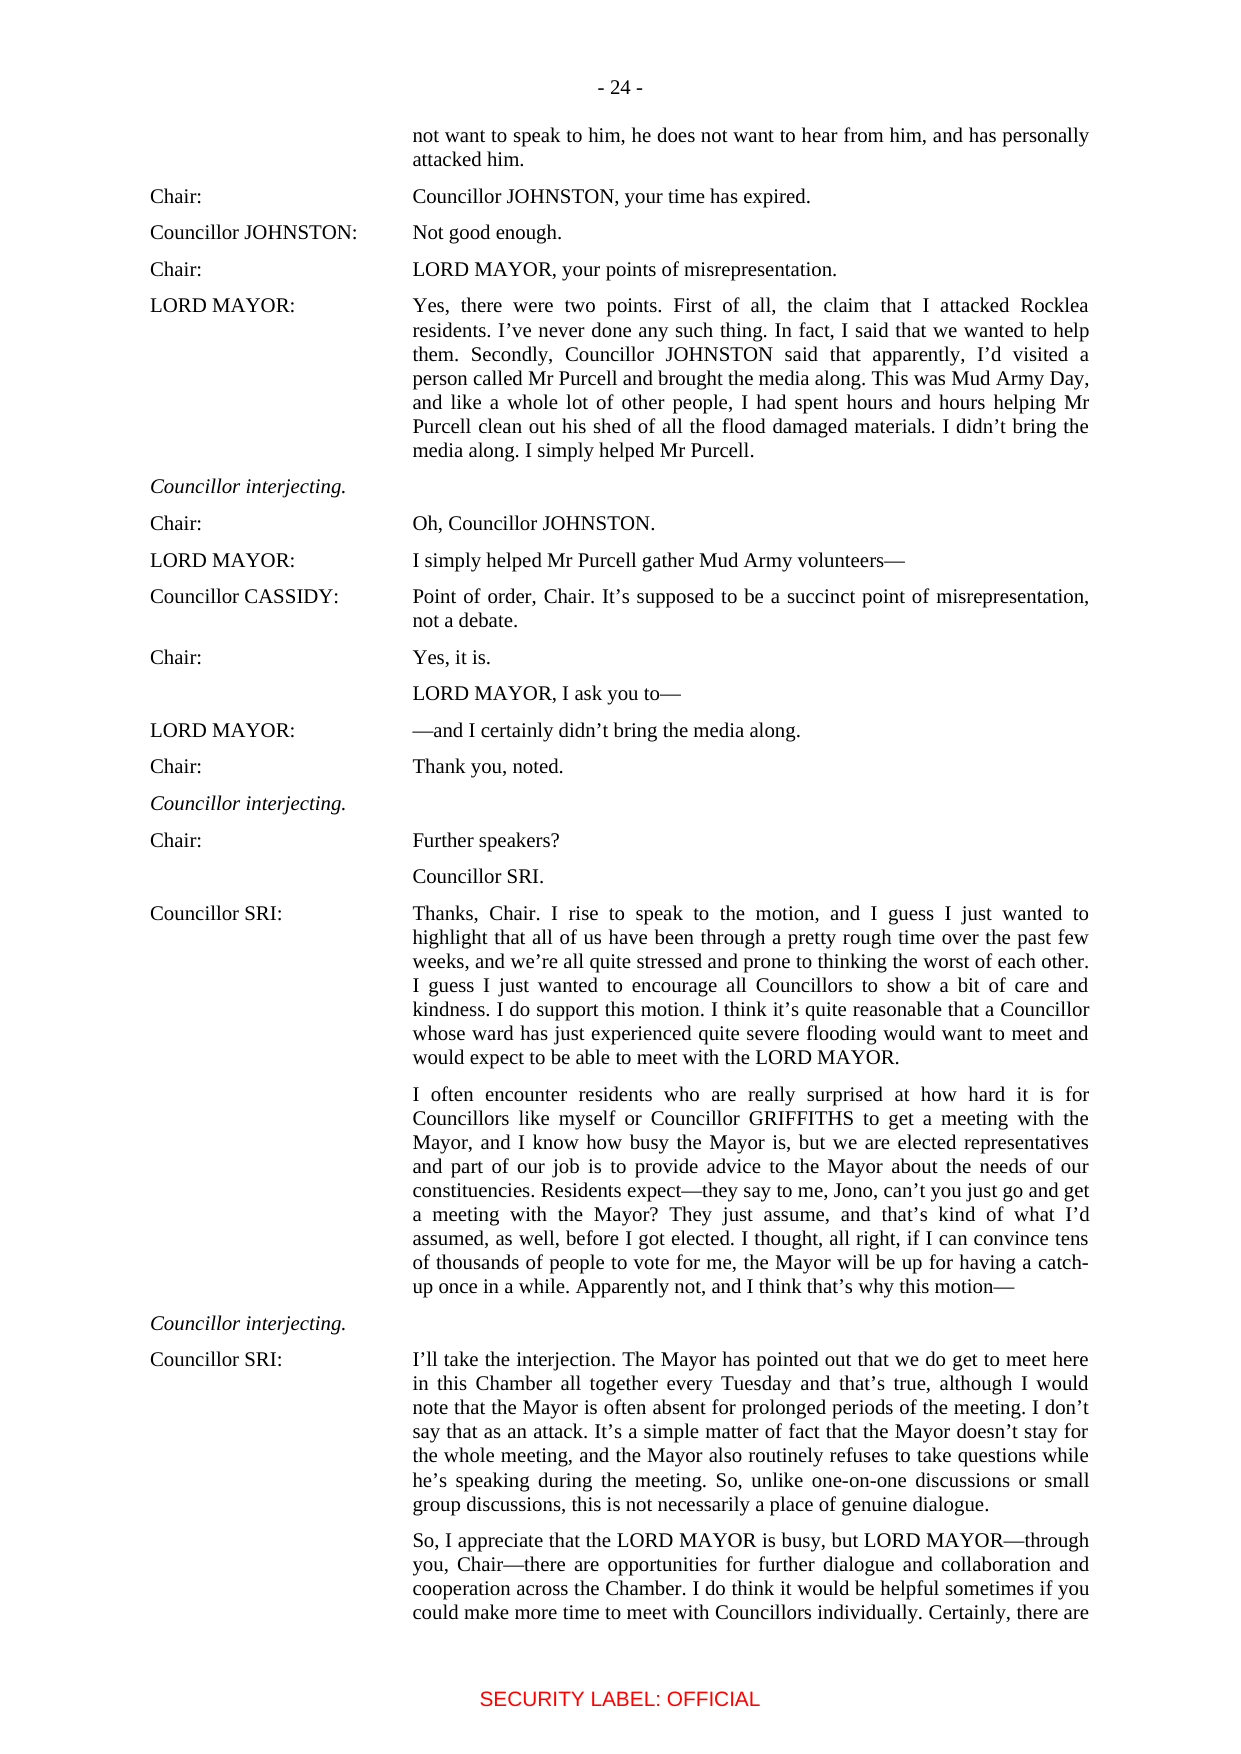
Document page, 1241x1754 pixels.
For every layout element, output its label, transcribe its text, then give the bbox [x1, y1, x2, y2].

text Councillor interjecting. [150, 474, 1090, 498]
text LORD MAYOR: —and I certainly didn’t bring the media along. [150, 718, 1090, 742]
text Councillor CASSIDY: Point of order, Chair. It’s supposed to be a succinct point of misrepresentation, not a debate. [150, 584, 1090, 632]
text LORD MAYOR: Yes, there were two points. First of all, the claim that I attacked Rocklea residents. I’ve never done any such thing. In fact, I said that we wanted to help them. Secondly, Councillor JOHNSTON said that apparently, I’d visited a person called Mr Purcell and brought the media along. This was Mud Army Day, and like a whole lot of other people, I had spent hours and hours helping Mr Purcell clean out his shed of all the flood damaged materials. I didn’t bring the media along. I simply helped Mr Purcell. [150, 293, 1090, 462]
text Councillor SRI. [150, 864, 1090, 888]
text Councillor interjecting. [150, 791, 1090, 815]
text Councillor JOHNSTON: Not good enough. [150, 220, 1090, 244]
text Chair: Yes, it is. [150, 645, 1090, 669]
text Chair: Oh, Councillor JOHNSTON. [150, 511, 1090, 535]
text Councillor interjecting. [150, 1311, 1090, 1335]
text I often encounter residents who are really surprised at how hard it is for Councillors like myself or Councillor GRIFFITHS to get a meeting with the Mayor, and I know how busy the Mayor is, but we are elected representatives and part of our job is to provide advice to the Mayor about the needs of our constituencies. Residents expect—they say to me, Jono, can’t you just go and get a meeting with the Mayor? They just assume, and that’s kind of what I’d assumed, as well, before I got elected. I thought, all right, if I can convince tens of thousands of people to vote for me, the Mayor will be up for having a catch-up once in a while. Apparently not, and I think that’s why this motion— [150, 1082, 1090, 1298]
text LORD MAYOR, I ask you to— [150, 681, 1090, 705]
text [150, 1528, 1090, 1624]
text Councillor SRI: Thanks, Chair. I rise to speak to the motion, and I guess I just wanted to highlight that all of us have been through a pretty rough time over the past few weeks, and we’re all quite stressed and prone to thinking the worst of each other. I guess I just wanted to encourage all Councillors to show a bit of care and kindness. I do support this motion. I think it’s quite reasonable that a Councillor whose ward has just experienced quite severe flooding would want to meet and would expect to be able to meet with the LORD MAYOR. [150, 901, 1090, 1069]
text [150, 123, 1090, 171]
text Chair: Thank you, noted. [150, 754, 1090, 778]
text Chair: Councillor JOHNSTON, your time has expired. [150, 184, 1090, 208]
text Chair: Further speakers? [150, 827, 1090, 852]
text Councillor SRI: I’ll take the interjection. The Mayor has pointed out that we do get to meet here in this Chamber all together every Tuesday and that’s true, although I would note that the Mayor is often absent for prolonged periods of the meeting. I don’t say that as an attack. It’s a simple matter of fact that the Mayor doesn’t stay for the whole meeting, and the Mayor also routinely refuses to take questions while he’s speaking during the meeting. So, unlike one-on-one discussions or small group discussions, this is not necessarily a place of genuine dialogue. [150, 1347, 1090, 1516]
text LORD MAYOR: I simply helped Mr Purcell gather Mud Army volunteers— [150, 547, 1090, 572]
text Chair: LORD MAYOR, your points of misrepresentation. [150, 257, 1090, 281]
